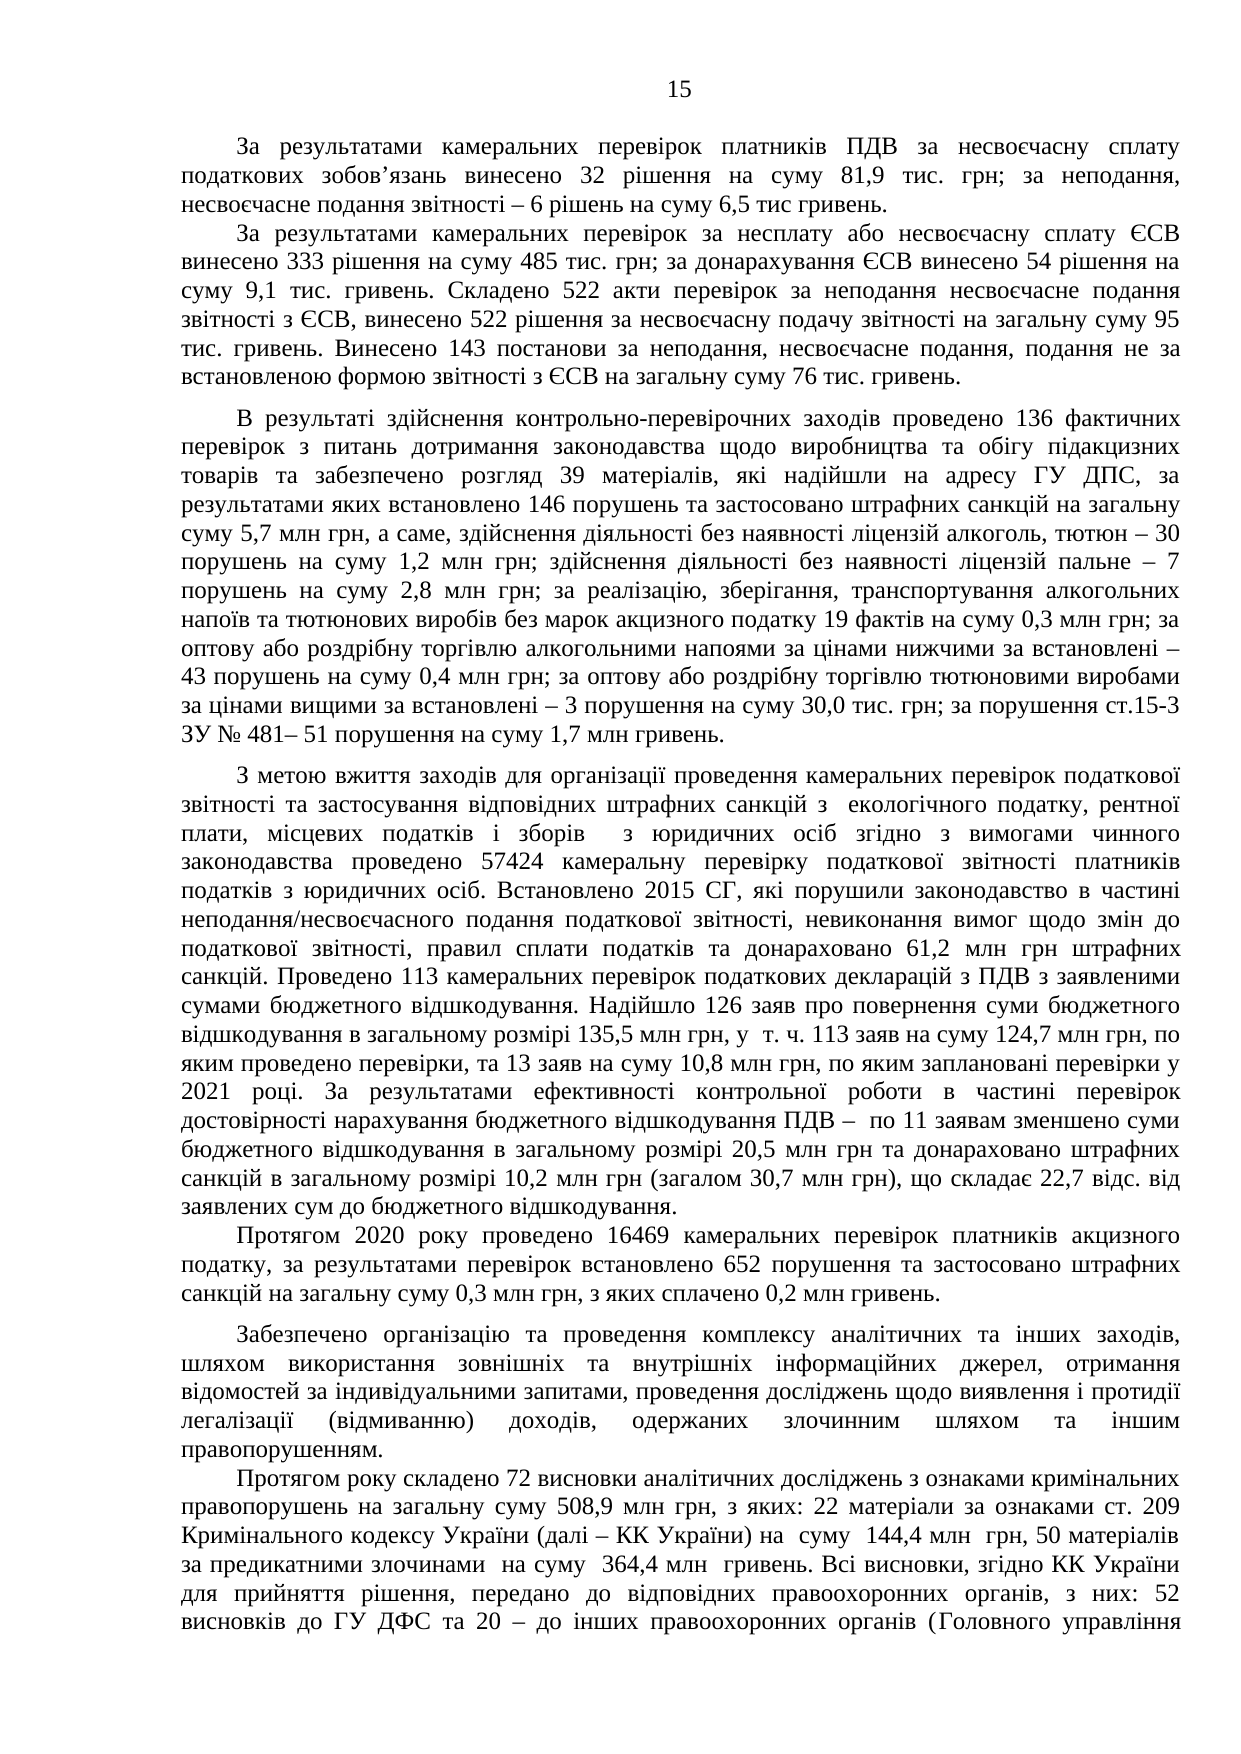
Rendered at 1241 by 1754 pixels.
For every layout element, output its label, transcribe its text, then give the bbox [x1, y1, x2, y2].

text Протягом 2020 року проведено 16469 камеральних перевірок платників акцизного податку, за результатами перевірок встановлено 652 порушення та застосовано штрафних санкцій на загальну суму 0,3 млн грн, з яких сплачено 0,2 млн гривень. [181, 1220, 1181, 1306]
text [181, 1463, 1181, 1635]
text В результаті здійснення контрольно-перевірочних заходів проведено 136 фактичних перевірок з питань дотримання законодавства щодо виробництва та обігу підакцизних товарів та забезпечено розгляд 39 матеріалів, які надійшли на адресу ГУ ДПС, за результатами яких встановлено 146 порушень та застосовано штрафних санкцій на загальну суму 5,7 млн грн, а саме, здійснення діяльності без наявності ліцензій алкоголь, тютюн – 30 порушень на суму 1,2 млн грн; здійснення діяльності без наявності ліцензій пальне – 7 порушень на суму 2,8 млн грн; за реалізацію, зберігання, транспортування алкогольних напоїв та тютюнових виробів без марок акцизного податку 19 фактів на суму 0,3 млн грн; за оптову або роздрібну торгівлю алкогольними напоями за цінами нижчими за встановлені – 43 порушень на суму 0,4 млн грн; за оптову або роздрібну торгівлю тютюновими виробами за цінами вищими за встановлені – 3 порушення на суму 30,0 тис. грн; за порушення ст.15-3 ЗУ № 481– 51 порушення на суму 1,7 млн гривень. [181, 403, 1181, 748]
text За результатами камеральних перевірок платників ПДВ за несвоєчасну сплату податкових зобов’язань винесено 32 рішення на суму 81,9 тис. грн; за неподання, несвоєчасне подання звітності – 6 рішень на суму 6,5 тис гривень. [181, 131, 1181, 218]
text З метою вжиття заходів для організації проведення камеральних перевірок податкової звітності та застосування відповідних штрафних санкцій з екологічного податку, рентної плати, місцевих податків і зборів з юридичних осіб згідно з вимогами чинного законодавства проведено 57424 камеральну перевірку податкової звітності платників податків з юридичних осіб. Встановлено 2015 СГ, які порушили законодавство в частині неподання/несвоєчасного подання податкової звітності, невиконання вимог щодо змін до податкової звітності, правил сплати податків та донараховано 61,2 млн грн штрафних санкцій. Проведено 113 камеральних перевірок податкових декларацій з ПДВ з заявленими сумами бюджетного відшкодування. Надійшло 126 заяв про повернення суми бюджетного відшкодування в загальному розмірі 135,5 млн грн, у т. ч. 113 заяв на суму 124,7 млн грн, по яким проведено перевірки, та 13 заяв на суму 10,8 млн грн, по яким заплановані перевірки у 2021 році. За результатами ефективності контрольної роботи в частині перевірок достовірності нарахування бюджетного відшкодування ПДВ – по 11 заявам зменшено суми бюджетного відшкодування в загальному розмірі 20,5 млн грн та донараховано штрафних санкцій в загальному розмірі 10,2 млн грн (загалом 30,7 млн грн), що складає 22,7 відс. від заявлених сум до бюджетного відшкодування. [181, 760, 1181, 1220]
text Забезпечено організацію та проведення комплексу аналітичних та інших заходів, шляхом використання зовнішніх та внутрішніх інформаційних джерел, отримання відомостей за індивідуальними запитами, проведення досліджень щодо виявлення і протидії легалізації (відмиванню) доходів, одержаних злочинним шляхом та іншим правопорушенням. [181, 1319, 1181, 1463]
text За результатами камеральних перевірок за несплату або несвоєчасну сплату ЄСВ винесено 333 рішення на суму 485 тис. грн; за донарахування ЄСВ винесено 54 рішення на суму 9,1 тис. гривень. Складено 522 акти перевірок за неподання несвоєчасне подання звітності з ЄСВ, винесено 522 рішення за несвоєчасну подачу звітності на загальну суму 95 тис. гривень. Винесено 143 постанови за неподання, несвоєчасне подання, подання не за встановленою формою звітності з ЄСВ на загальну суму 76 тис. гривень. [181, 218, 1181, 390]
